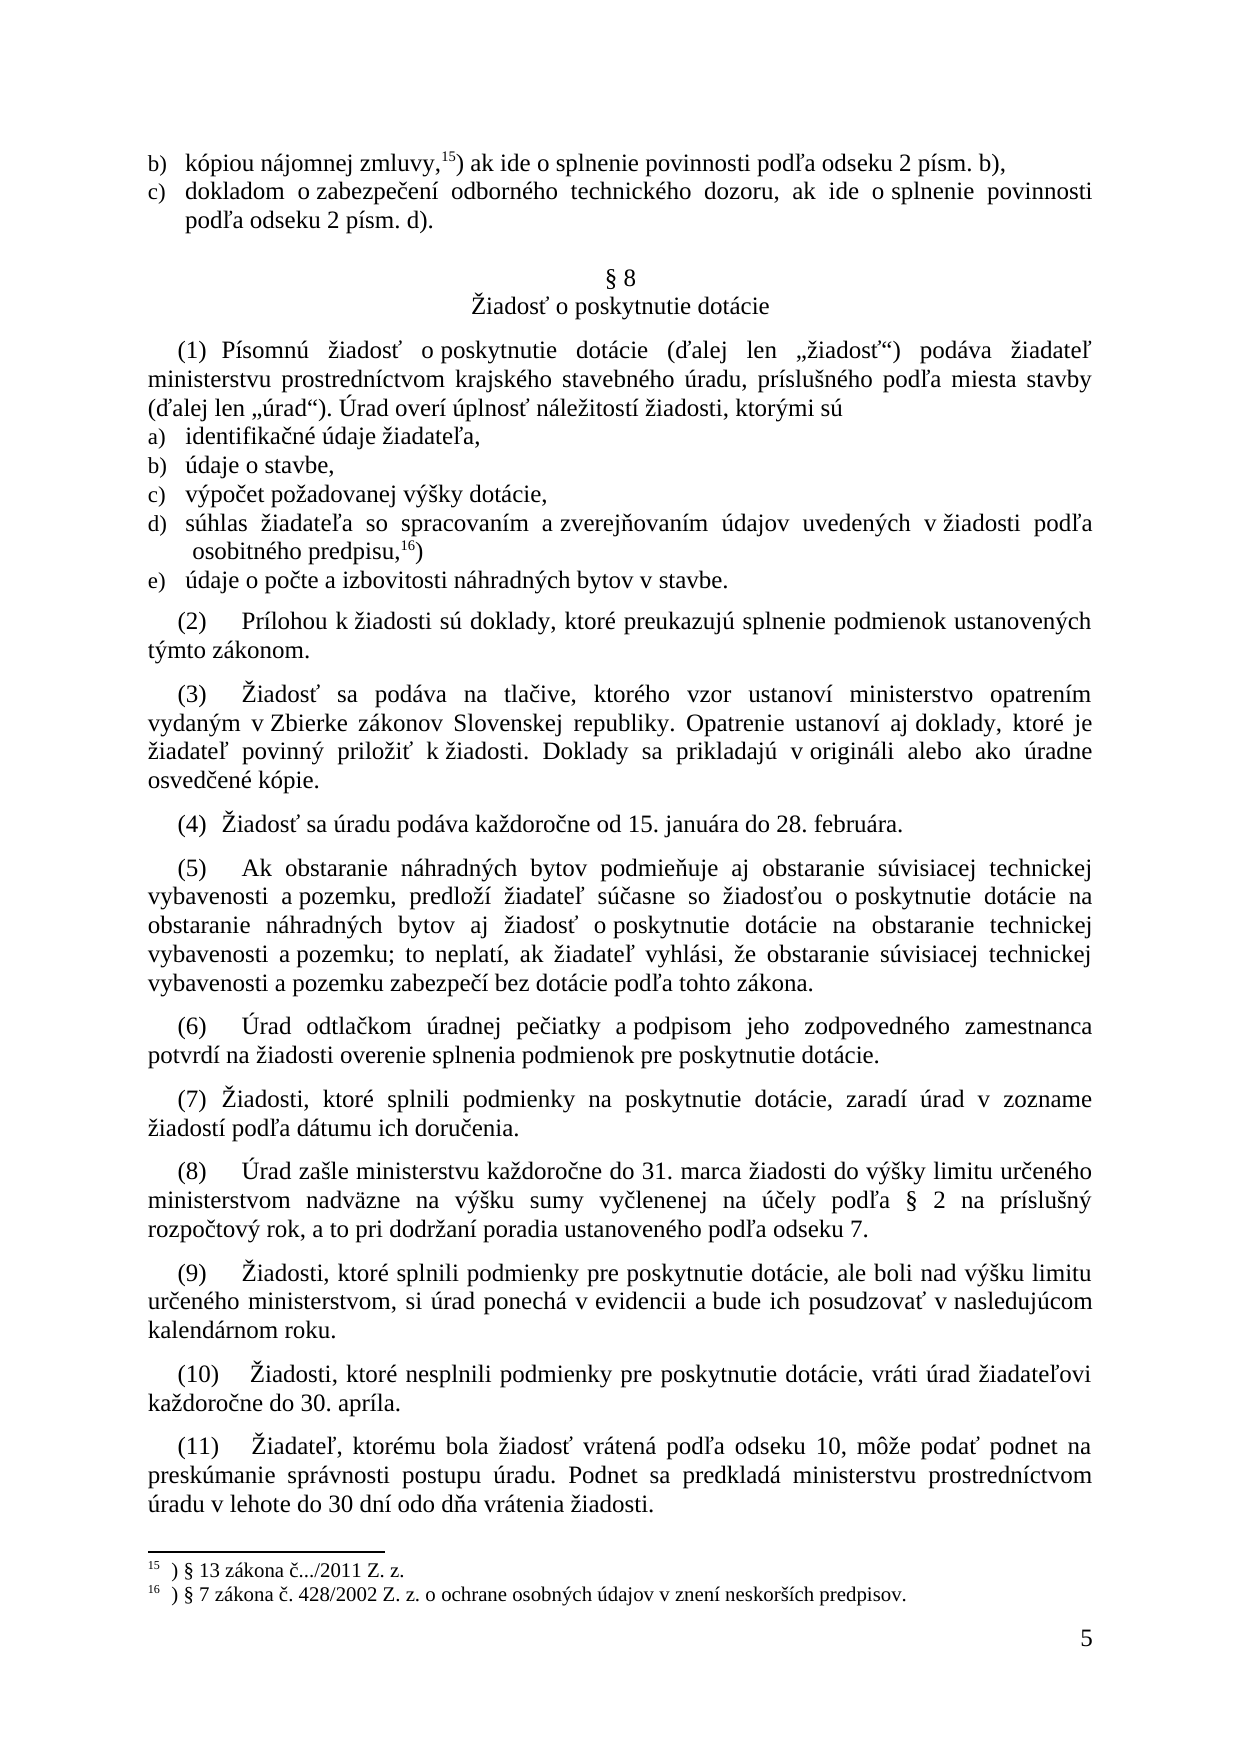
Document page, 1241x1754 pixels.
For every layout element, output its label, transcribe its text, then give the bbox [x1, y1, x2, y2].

list údaje o počte a izbovitosti náhradných bytov v stavbe. [148, 565, 1093, 594]
text § 8 [148, 263, 1093, 291]
list Písomnú žiadosť o poskytnutie dotácie (ďalej len „žiadosť“) podáva žiadateľ ministerstvu prostredníctvom krajského stavebného úradu, príslušného podľa miesta stavby (ďalej len „úrad“). Úrad overí úplnosť náležitostí žiadosti, ktorými sú [148, 335, 1093, 421]
list Úrad odtlačkom úradnej pečiatky a podpisom jeho zodpovedného zamestnanca potvrdí na žiadosti overenie splnenia podmienok pre poskytnutie dotácie. [148, 1011, 1093, 1069]
list kópiou nájomnej zmluvy,) ak ide o splnenie povinnosti podľa odseku 2 písm. b), [148, 148, 1093, 176]
list údaje o stavbe, [148, 450, 1093, 479]
list Žiadosť sa úradu podáva každoročne od 15. januára do 28. februára. [148, 809, 1093, 838]
list Žiadosti, ktoré nesplnili podmienky pre poskytnutie dotácie, vráti úrad žiadateľovi každoročne do 30. apríla. [148, 1359, 1093, 1416]
list súhlas žiadateľa so spracovaním a zverejňovaním údajov uvedených v žiadosti podľa osobitného predpisu,) [148, 508, 1093, 565]
list Prílohou k žiadosti sú doklady, ktoré preukazujú splnenie podmienok ustanovených týmto zákonom. [148, 606, 1093, 664]
list Žiadosti, ktoré splnili podmienky pre poskytnutie dotácie, ale boli nad výšku limitu určeného ministerstvom, si úrad ponechá v evidencii a bude ich posudzovať v nasledujúcom kalendárnom roku. [148, 1258, 1093, 1344]
list Žiadateľ, ktorému bola žiadosť vrátená podľa odseku 10, môže podať podnet na preskúmanie správnosti postupu úradu. Podnet sa predkladá ministerstvu prostredníctvom úradu v lehote do 30 dní odo dňa vrátenia žiadosti. [148, 1431, 1093, 1518]
list Ak obstaranie náhradných bytov podmieňuje aj obstaranie súvisiacej technickej vybavenosti a pozemku, predloží žiadateľ súčasne so žiadosťou o poskytnutie dotácie na obstaranie náhradných bytov aj žiadosť o poskytnutie dotácie na obstaranie technickej vybavenosti a pozemku; to neplatí, ak žiadateľ vyhlási, že obstaranie súvisiacej technickej vybavenosti a pozemku zabezpečí bez dotácie podľa tohto zákona. [148, 853, 1093, 996]
list výpočet požadovanej výšky dotácie, [148, 479, 1093, 508]
list Žiadosti, ktoré splnili podmienky na poskytnutie dotácie, zaradí úrad v zozname žiadostí podľa dátumu ich doručenia. [148, 1084, 1093, 1141]
list Úrad zašle ministerstvu každoročne do 31. marca žiadosti do výšky limitu určeného ministerstvom nadväzne na výšku sumy vyčlenenej na účely podľa § 2 na príslušný rozpočtový rok, a to pri dodržaní poradia ustanoveného podľa odseku 7. [148, 1156, 1093, 1243]
list identifikačné údaje žiadateľa, [148, 421, 1093, 450]
list dokladom o zabezpečení odborného technického dozoru, ak ide o splnenie povinnosti podľa odseku 2 písm. d). [148, 176, 1093, 234]
text Žiadosť o poskytnutie dotácie [148, 291, 1093, 320]
list Žiadosť sa podáva na tlačive, ktorého vzor ustanoví ministerstvo opatrením vydaným v Zbierke zákonov Slovenskej republiky. Opatrenie ustanoví aj doklady, ktoré je žiadateľ povinný priložiť k žiadosti. Doklady sa prikladajú v origináli alebo ako úradne osvedčené kópie. [148, 679, 1093, 794]
